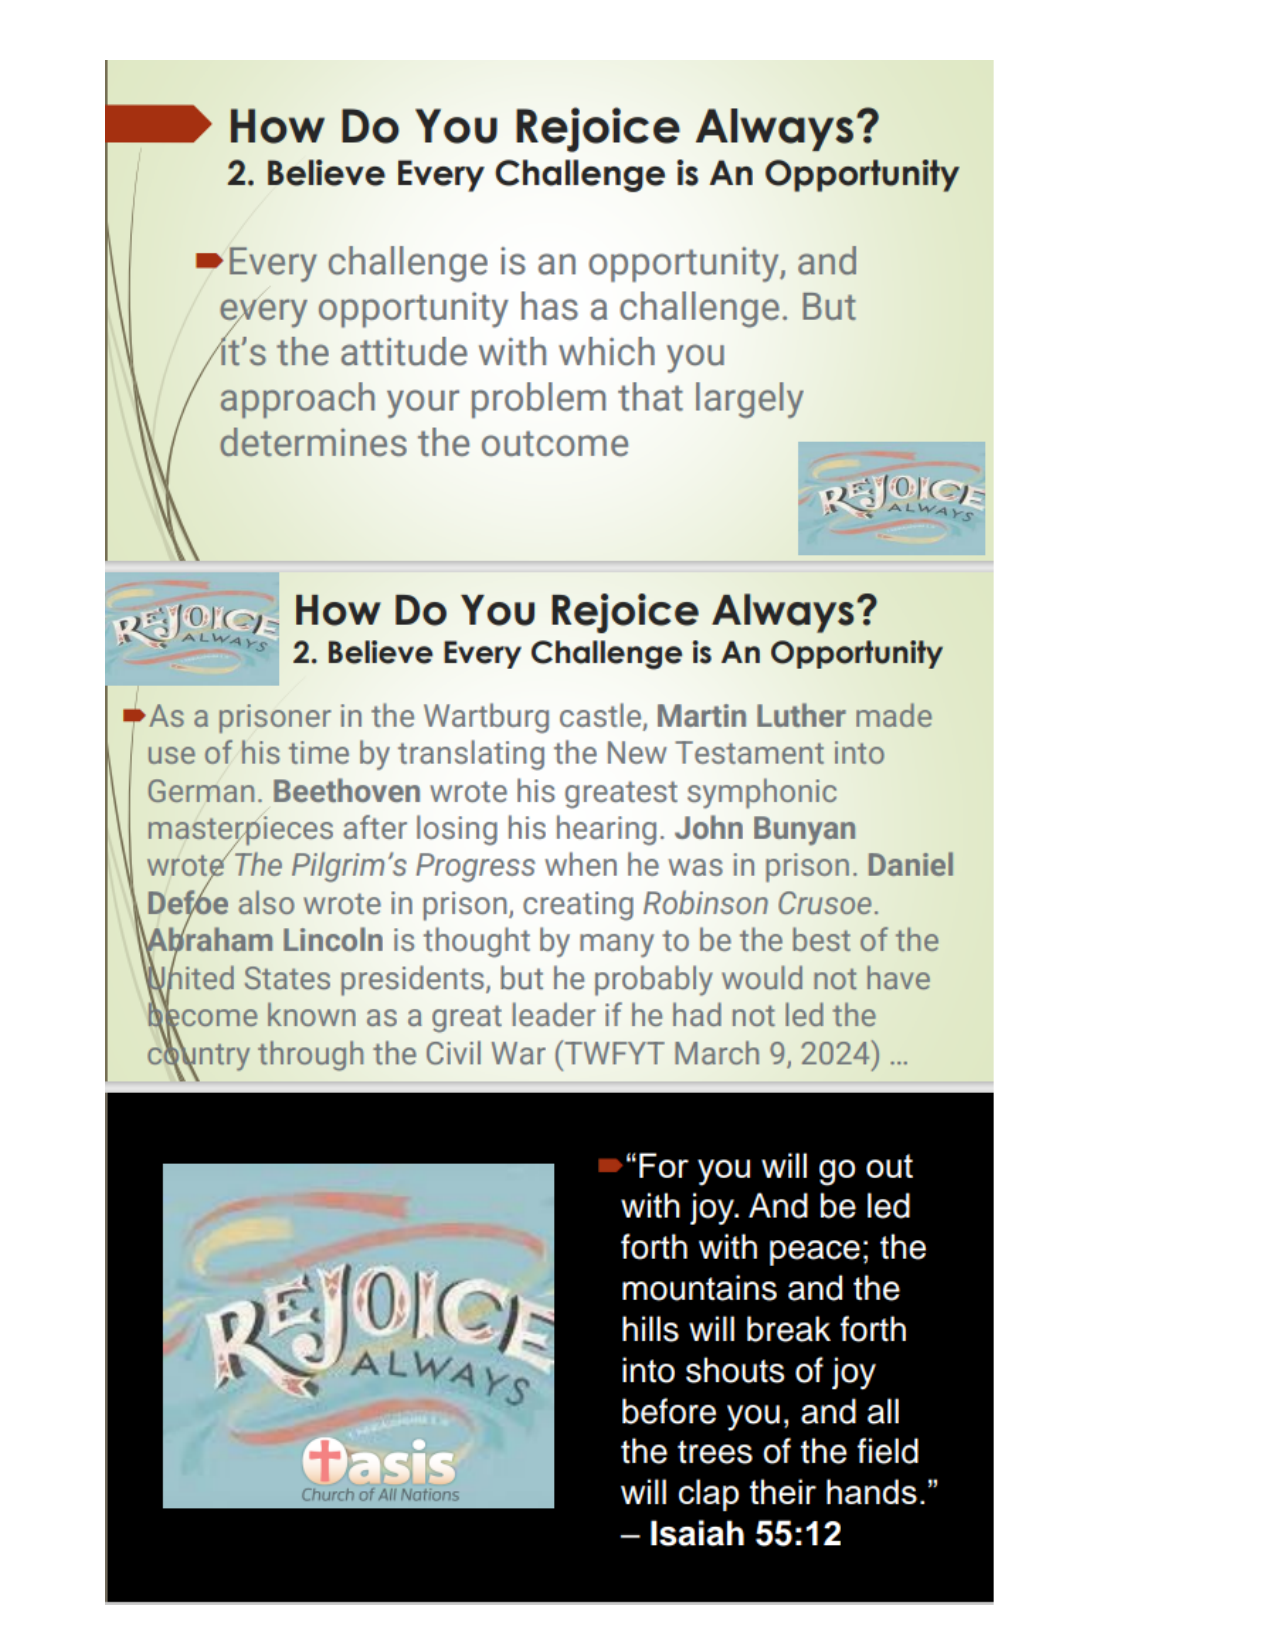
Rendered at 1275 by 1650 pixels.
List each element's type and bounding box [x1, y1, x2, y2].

picture [105, 60, 994, 1605]
